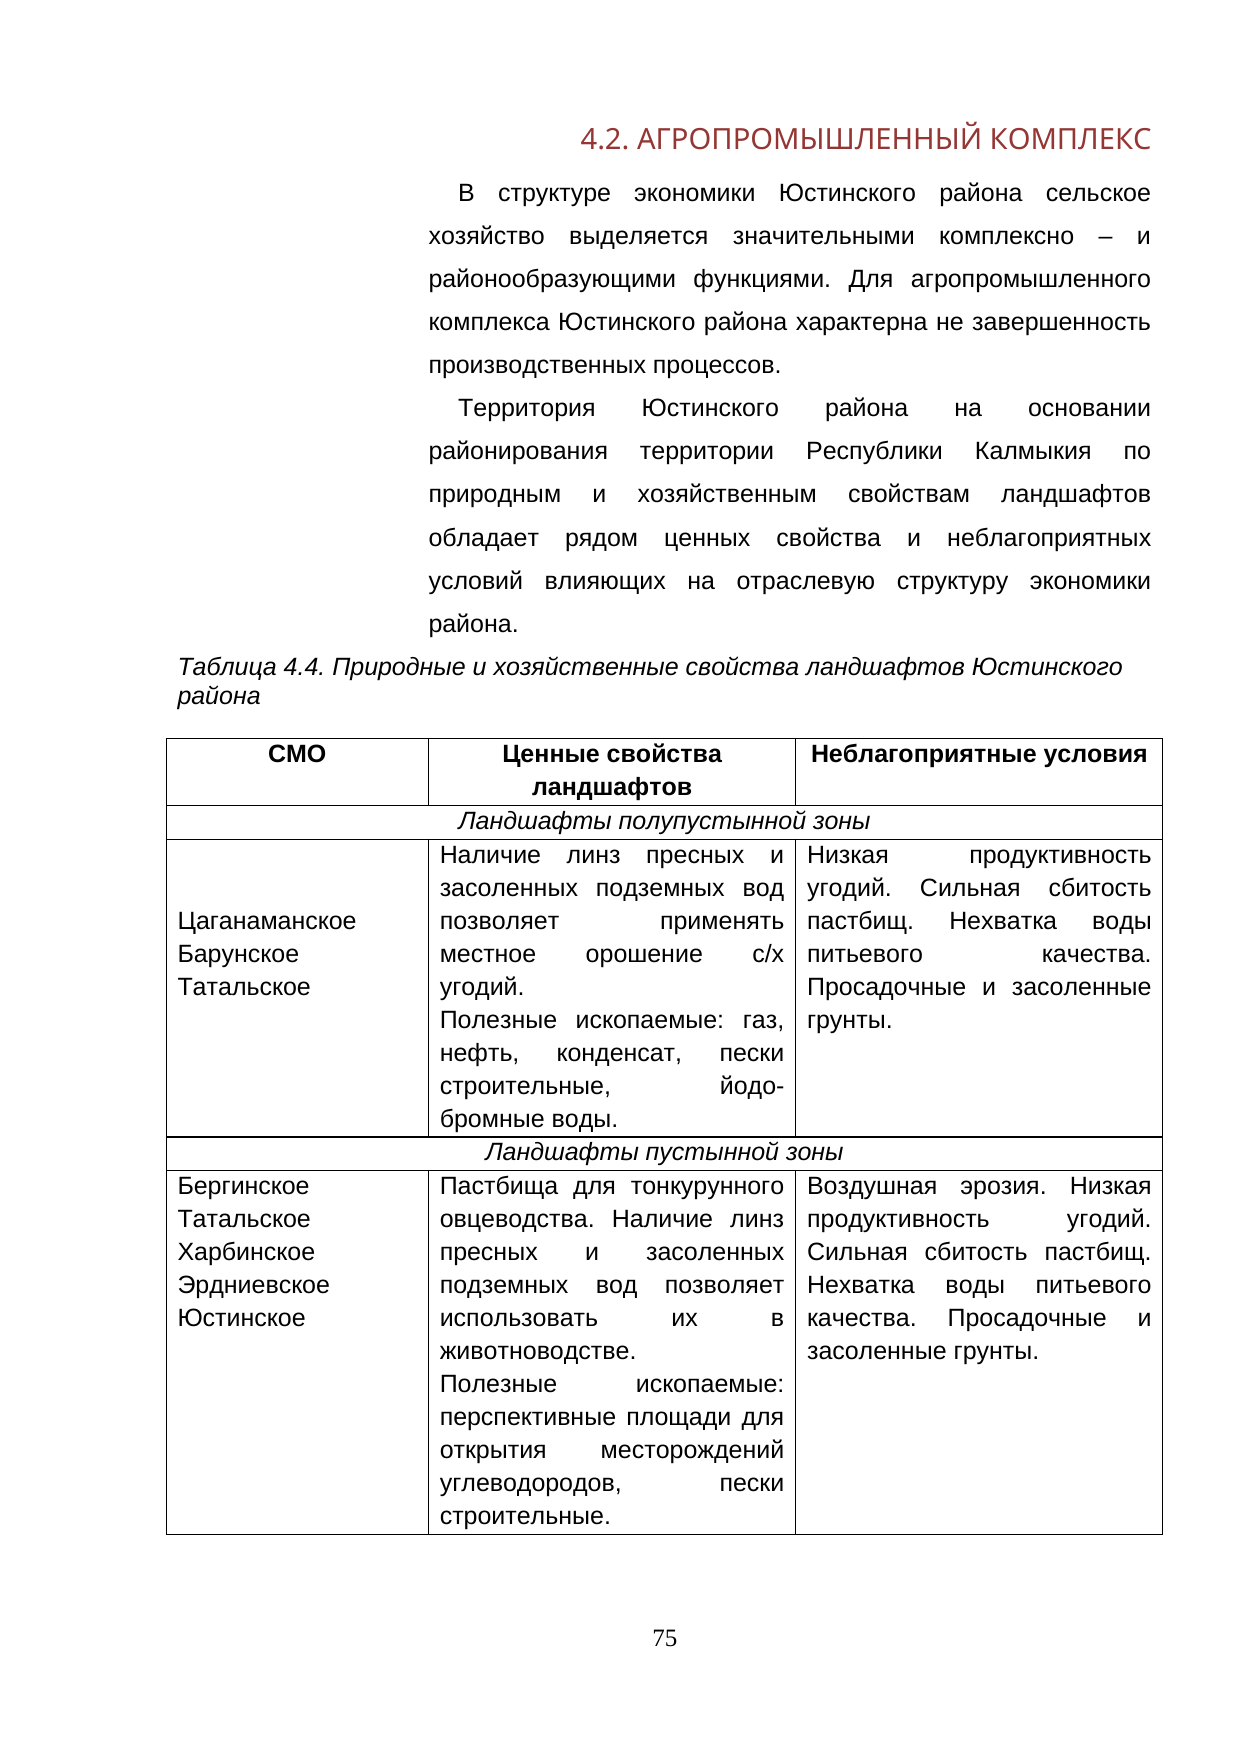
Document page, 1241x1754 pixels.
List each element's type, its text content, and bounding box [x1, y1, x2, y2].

text Таблица 4.4. Природные и хозяйственные свойства ландшафтов Юстинского района [177, 652, 1152, 709]
table_cell Ландшафты пустынной зоны [167, 1138, 1162, 1170]
text В структуре экономики Юстинского района сельское хозяйство выделяется значительными комплексно – и районообразующими функциями. Для агропромышленного комплекса Юстинского района характерна не завершенность производственных процессов. [428, 178, 1152, 379]
table_header Ценные свойства ландшафтов [429, 739, 795, 805]
table_cell Наличие линз пресных и засоленных подземных вод позволяет применять местное орошение с/х угодий. Полезные ископаемые: газ, нефть, конденсат, пески строительные, йодо-бромные воды. [429, 840, 795, 1136]
table_header Неблагоприятные условия [796, 739, 1162, 805]
table_cell Низкая продуктивность угодий. Сильная сбитость пастбищ. Нехватка воды питьевого качества. Просадочные и засоленные грунты. [796, 840, 1162, 1136]
subtitle 4.2. Агропромышленный комплекс [177, 118, 1152, 158]
table_cell Ландшафты полупустынной зоны [167, 806, 1162, 838]
table_header СМО [167, 739, 428, 805]
table_cell Воздушная эрозия. Низкая продуктивность угодий. Сильная сбитость пастбищ. Нехватка воды питьевого качества. Просадочные и засоленные грунты. [796, 1171, 1162, 1534]
table_cell Цаганаманское Барунское Татальское [167, 840, 428, 1136]
table_cell Пастбища для тонкурунного овцеводства. Наличие линз пресных и засоленных подземных вод позволяет использовать их в животноводстве. Полезные ископаемые: перспективные площади для открытия месторождений углеводородов, пески строительные. [429, 1171, 795, 1534]
text Территория Юстинского района на основании районирования территории Республики Калмыкия по природным и хозяйственным свойствам ландшафтов обладает рядом ценных свойства и неблагоприятных условий влияющих на отраслевую структуру экономики района. [428, 393, 1152, 638]
table_cell Бергинское Татальское Харбинское Эрдниевское Юстинское [167, 1171, 428, 1534]
